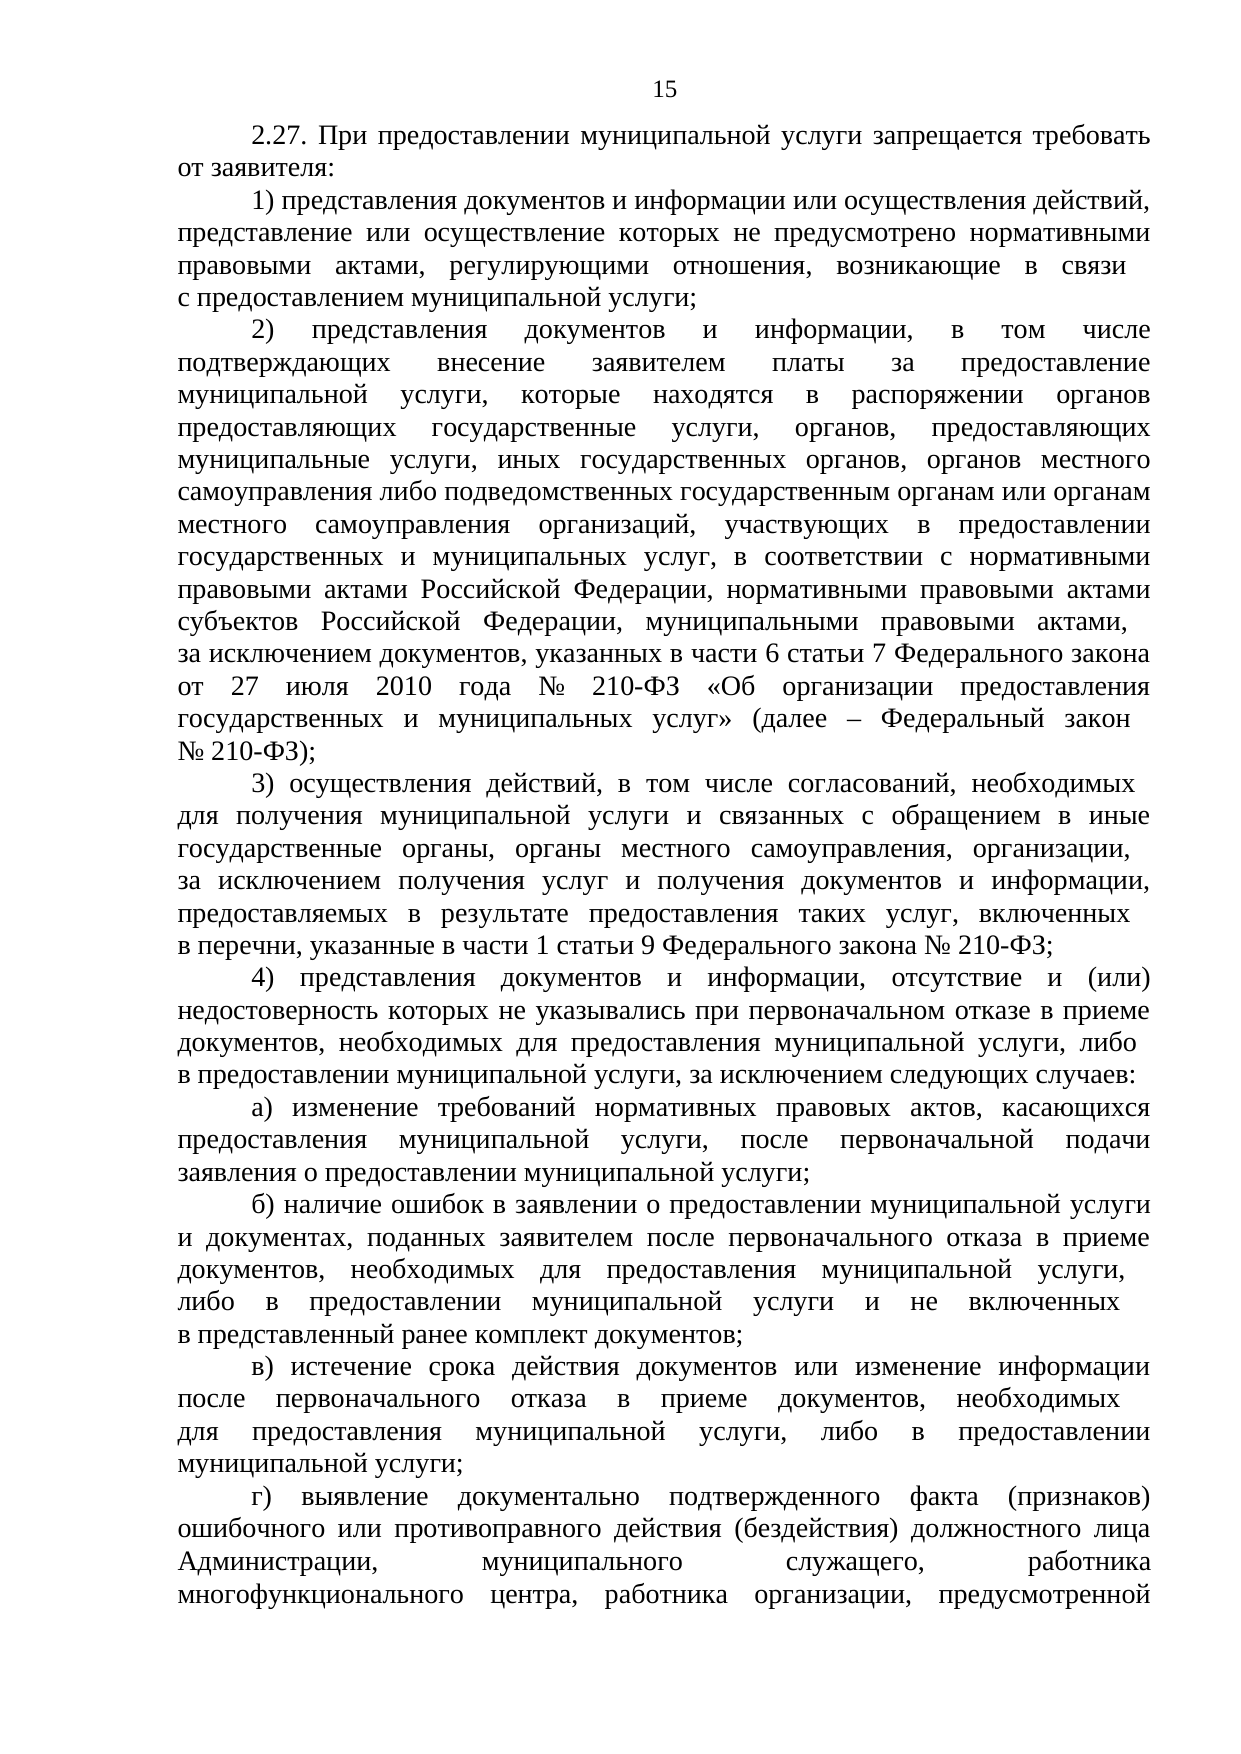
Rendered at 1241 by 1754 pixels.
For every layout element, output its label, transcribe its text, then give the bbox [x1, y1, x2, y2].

text 1) представления документов и информации или осуществления действий, представление или осуществление которых не предусмотрено нормативными правовыми актами, регулирующими отношения, возникающие в связи с предоставлением муниципальной услуги; [177, 183, 1152, 312]
text б) наличие ошибок в заявлении о предоставлении муниципальной услуги и документах, поданных заявителем после первоначального отказа в приеме документов, необходимых для предоставления муниципальной услуги, либо в предоставлении муниципальной услуги и не включенных в представленный ранее комплект документов; [177, 1187, 1152, 1349]
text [177, 1479, 1152, 1609]
text 2) представления документов и информации, в том числе подтверждающих внесение заявителем платы за предоставление муниципальной услуги, которые находятся в распоряжении органов предоставляющих государственные услуги, органов, предоставляющих муниципальные услуги, иных государственных органов, органов местного самоуправления либо подведомственных государственным органам или органам местного самоуправления организаций, участвующих в предоставлении государственных и муниципальных услуг, в соответствии с нормативными правовыми актами Российской Федерации, нормативными правовыми актами субъектов Российской Федерации, муниципальными правовыми актами, за исключением документов, указанных в части 6 статьи 7 Федерального закона от 27 июля 2010 года № 210-ФЗ «Об организации предоставления государственных и муниципальных услуг» (далее – Федеральный закон № 210-ФЗ); [177, 312, 1152, 766]
text 3) осуществления действий, в том числе согласований, необходимых для получения муниципальной услуги и связанных с обращением в иные государственные органы, органы местного самоуправления, организации, за исключением получения услуг и получения документов и информации, предоставляемых в результате предоставления таких услуг, включенных в перечни, указанные в части 1 статьи 9 Федерального закона № 210-ФЗ; [177, 766, 1152, 960]
text 4) представления документов и информации, отсутствие и (или) недостоверность которых не указывались при первоначальном отказе в приеме документов, необходимых для предоставления муниципальной услуги, либо в предоставлении муниципальной услуги, за исключением следующих случаев: [177, 960, 1152, 1090]
text 2.27. При предоставлении муниципальной услуги запрещается требовать от заявителя: [177, 118, 1152, 183]
text а) изменение требований нормативных правовых актов, касающихся предоставления муниципальной услуги, после первоначальной подачи заявления о предоставлении муниципальной услуги; [177, 1090, 1152, 1187]
text в) истечение срока действия документов или изменение информации после первоначального отказа в приеме документов, необходимых для предоставления муниципальной услуги, либо в предоставлении муниципальной услуги; [177, 1349, 1152, 1479]
